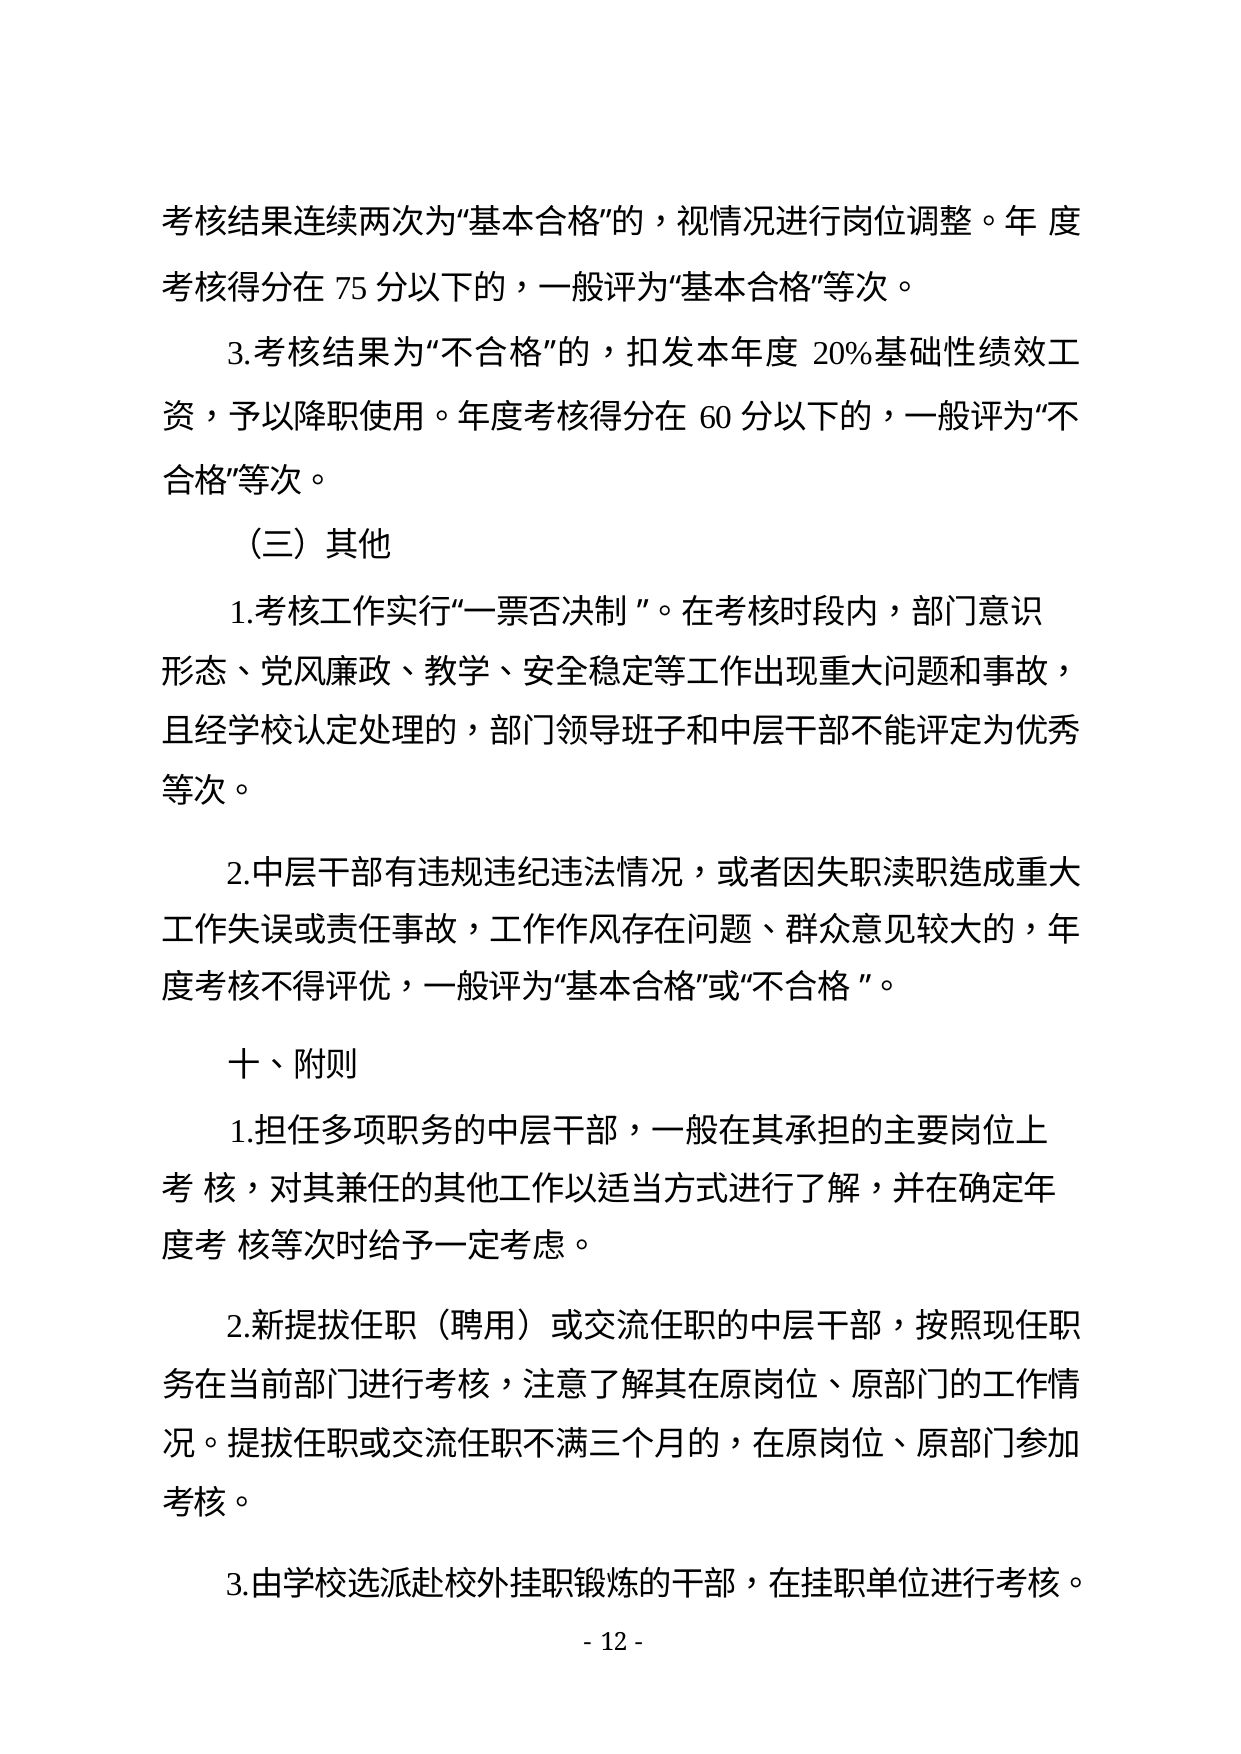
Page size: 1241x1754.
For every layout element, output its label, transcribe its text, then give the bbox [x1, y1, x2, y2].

text 十、附则 [227, 1043, 1094, 1084]
text 3.考核结果为“不合格”的，扣发本年度 20%基础性绩效工 资，予以降职使用。年度考核得分在 60 分以下的，一般评为“不 合格”等次。 [162, 329, 1082, 502]
text 2.新提拔任职（聘用）或交流任职的中层干部，按照现任职 务在当前部门进行考核，注意了解其在原岗位、原部门的工作情 况。提拔任职或交流任职不满三个月的，在原岗位、原部门参加 考核。 [162, 1302, 1082, 1524]
text 考核结果连续两次为“基本合格”的，视情况进行岗位调整。年 度考核得分在 75 分以下的，一般评为“基本合格”等次。 [162, 198, 1082, 309]
text 1.担任多项职务的中层干部，一般在其承担的主要岗位上考 核，对其兼任的其他工作以适当方式进行了解，并在确定年度考 核等次时给予一定考虑。 [162, 1107, 1082, 1267]
text 3.由学校选派赴校外挂职锻炼的干部，在挂职单位进行考核。 [162, 1561, 1094, 1604]
text 2.中层干部有违规违纪违法情况，或者因失职渎职造成重大 工作失误或责任事故，工作作风存在问题、群众意见较大的，年 度考核不得评优，一般评为“基本合格”或“不合格 ”。 [162, 849, 1082, 1008]
text （三）其他 [229, 524, 1094, 565]
text 1.考核工作实行“一票否决制 ”。在考核时段内，部门意识 形态、党风廉政、教学、安全稳定等工作出现重大问题和事故， 且经学校认定处理的，部门领导班子和中层干部不能评定为优秀 等次。 [162, 588, 1082, 812]
